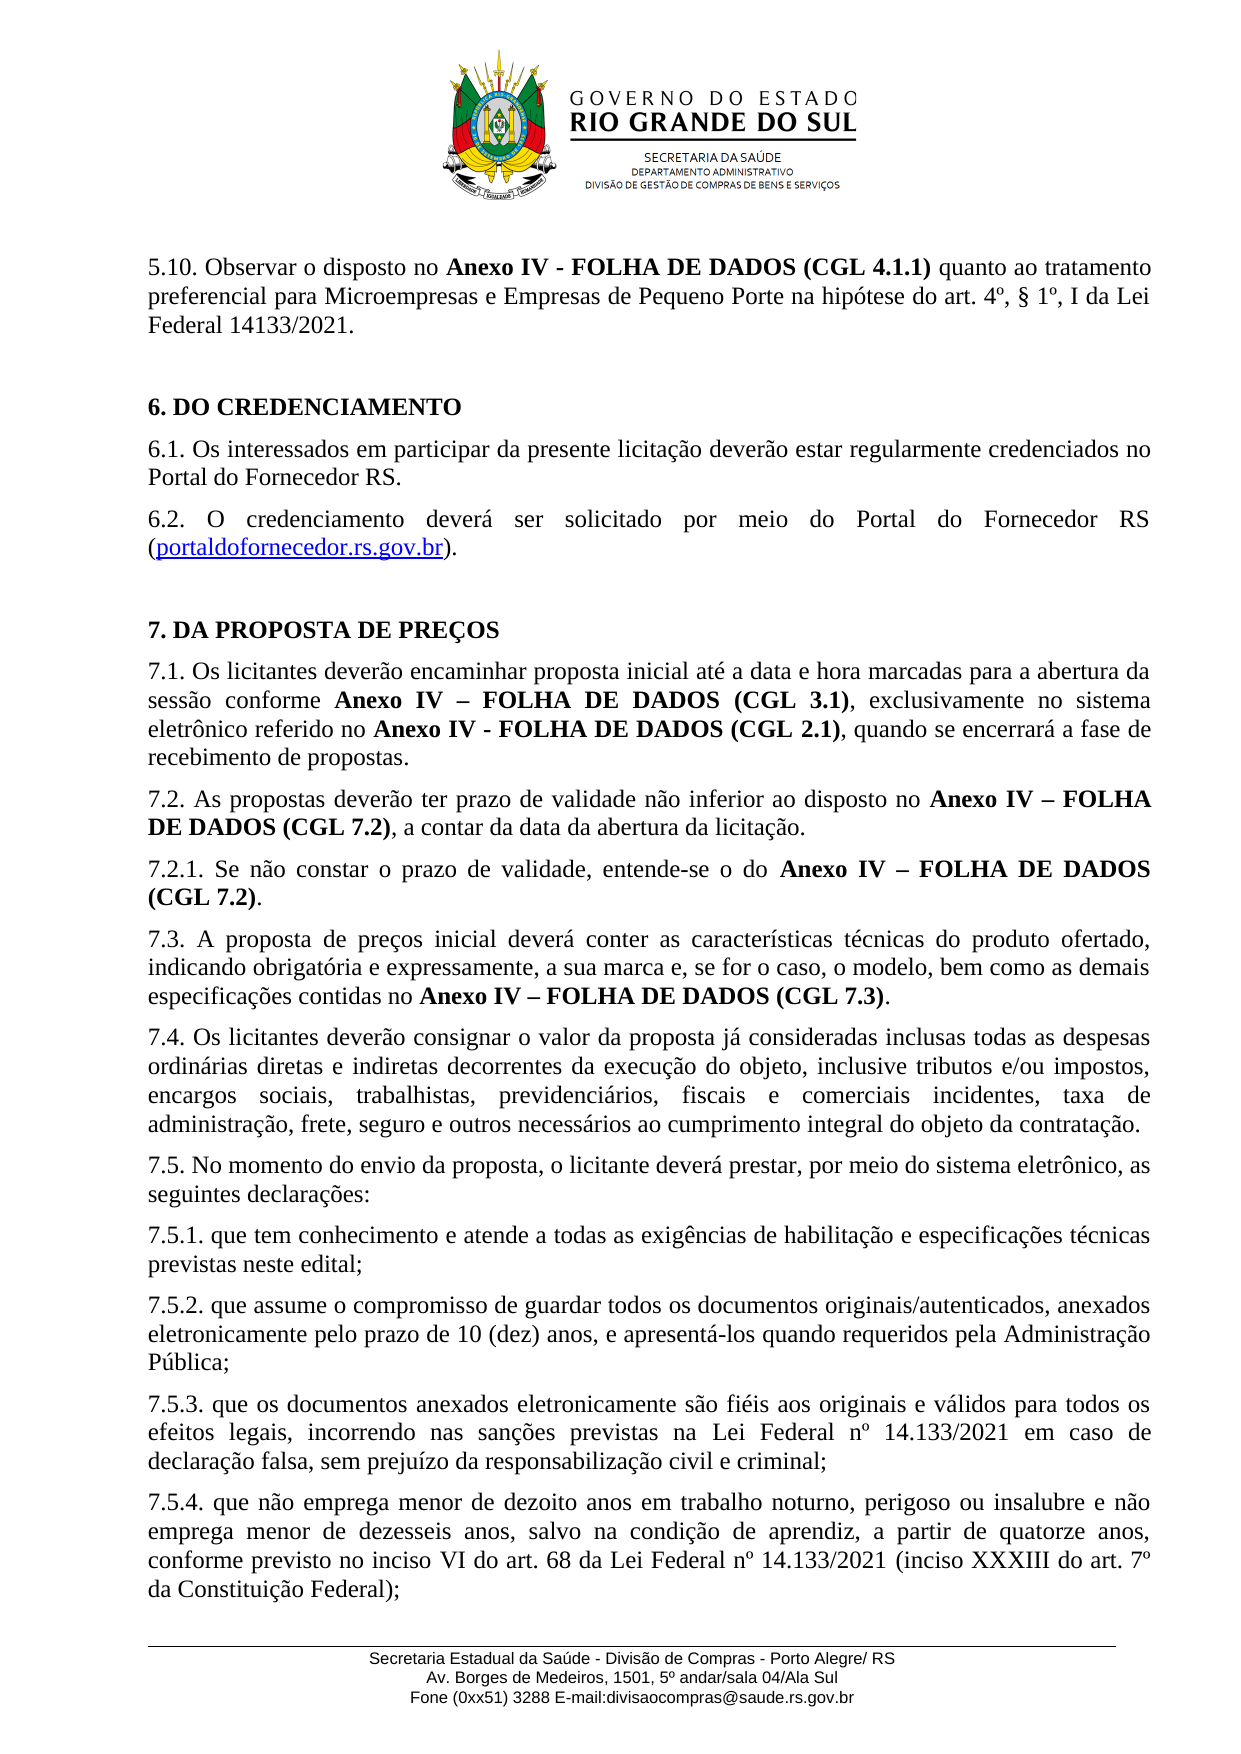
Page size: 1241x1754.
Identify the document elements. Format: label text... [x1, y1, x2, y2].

text 7.2.1. Se não constar o prazo de validade, entende-se o do Anexo IV – FOLHA DE DADOS (CGL 7.2). [148, 854, 1152, 911]
text 7.5. No momento do envio da proposta, o licitante deverá prestar, por meio do sistema eletrônico, as seguintes declarações: [148, 1150, 1152, 1207]
text 7.5.2. que assume o compromisso de guardar todos os documentos originais/autenticados, anexados eletronicamente pelo prazo de 10 (dez) anos, e apresentá-los quando requeridos pela Administração Pública; [148, 1290, 1152, 1376]
text 7.5.4. que não emprega menor de dezoito anos em trabalho noturno, perigoso ou insalubre e não emprega menor de dezesseis anos, salvo na condição de aprendiz, a partir de quatorze anos, conforme previsto no inciso VI do art. 68 da Lei Federal nº 14.133/2021 (inciso XXXIII do art. 7º da Constituição Federal); [148, 1487, 1152, 1602]
picture [442, 50, 857, 200]
text 6.1. Os interessados em participar da presente licitação deverão estar regularmente credenciados no Portal do Fornecedor RS. [148, 434, 1152, 491]
text 7.5.3. que os documentos anexados eletronicamente são fiéis aos originais e válidos para todos os efeitos legais, incorrendo nas sanções previstas na Lei Federal nº 14.133/2021 em caso de declaração falsa, sem prejuízo da responsabilização civil e criminal; [148, 1389, 1152, 1475]
text 6.2. O credenciamento deverá ser solicitado por meio do Portal do Fornecedor RS (portaldofornecedor.rs.gov.br). [148, 504, 1152, 561]
text 7. DA PROPOSTA DE PREÇOS [148, 615, 1152, 644]
text 7.1. Os licitantes deverão encaminhar proposta inicial até a data e hora marcadas para a abertura da sessão conforme Anexo IV – FOLHA DE DADOS (CGL 3.1), exclusivamente no sistema eletrônico referido no Anexo IV - FOLHA DE DADOS (CGL 2.1), quando se encerrará a fase de recebimento de propostas. [148, 656, 1152, 771]
text 7.4. Os licitantes deverão consignar o valor da proposta já consideradas inclusas todas as despesas ordinárias diretas e indiretas decorrentes da execução do objeto, inclusive tributos e/ou impostos, encargos sociais, trabalhistas, previdenciários, fiscais e comerciais incidentes, taxa de administração, frete, seguro e outros necessários ao cumprimento integral do objeto da contratação. [148, 1022, 1152, 1137]
text 7.3. A proposta de preços inicial deverá conter as características técnicas do produto ofertado, indicando obrigatória e expressamente, a sua marca e, se for o caso, o modelo, bem como as demais especificações contidas no Anexo IV – FOLHA DE DADOS (CGL 7.3). [148, 924, 1152, 1010]
text 5.10. Observar o disposto no Anexo IV - FOLHA DE DADOS (CGL 4.1.1) quanto ao tratamento preferencial para Microempresas e Empresas de Pequeno Porte na hipótese do art. 4º, § 1º, I da Lei Federal 14133/2021. [148, 252, 1152, 339]
text 7.2. As propostas deverão ter prazo de validade não inferior ao disposto no Anexo IV – FOLHA DE DADOS (CGL 7.2), a contar da data da abertura da licitação. [148, 784, 1152, 841]
text 7.5.1. que tem conhecimento e atende a todas as exigências de habilitação e especificações técnicas previstas neste edital; [148, 1220, 1152, 1277]
text 6. DO CREDENCIAMENTO [148, 392, 1152, 421]
